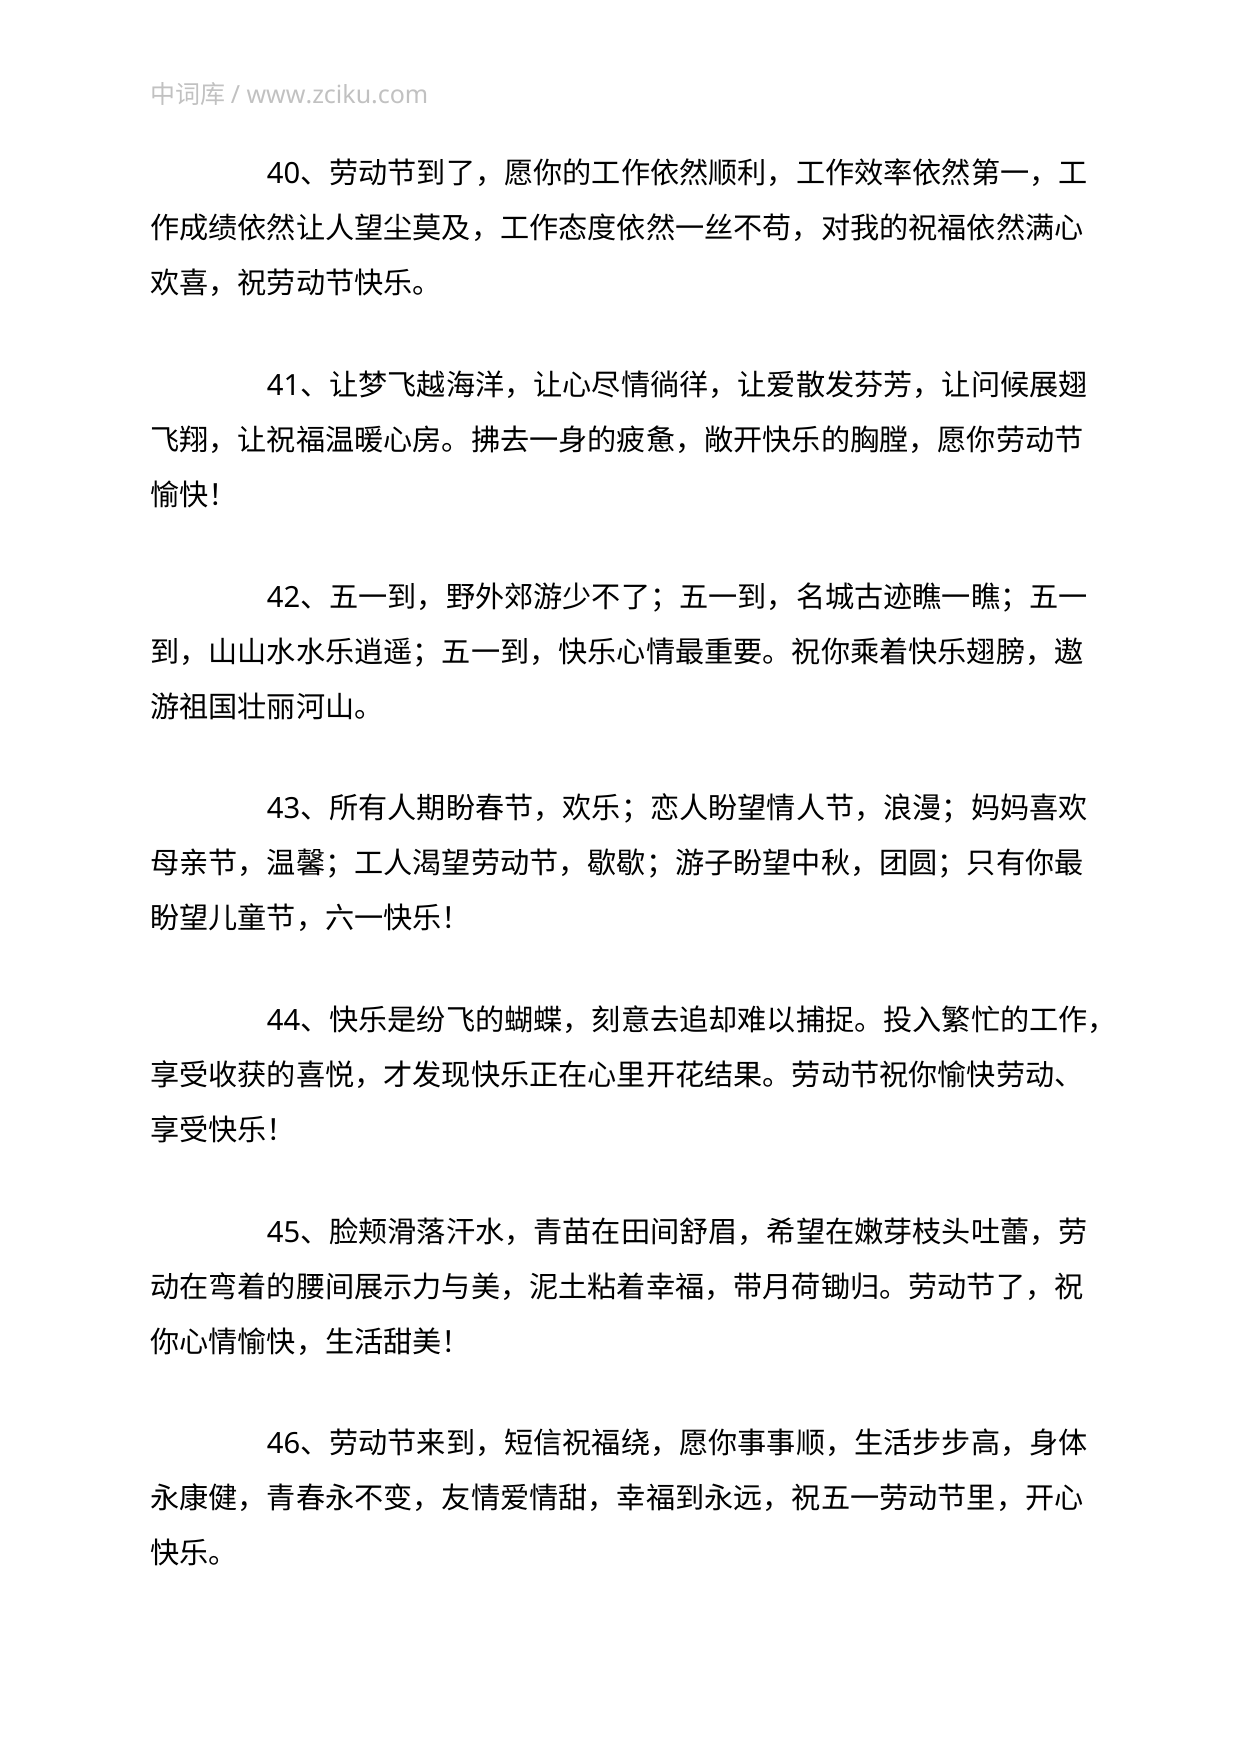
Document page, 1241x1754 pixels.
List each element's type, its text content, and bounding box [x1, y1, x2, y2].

text 43、所有人期盼春节，欢乐；恋人盼望情人节，浪漫；妈妈喜欢母亲节，温馨；工人渴望劳动节，歇歇；游子盼望中秋，团圆；只有你最盼望儿童节，六一快乐！ [150, 785, 1090, 937]
text 45、脸颊滑落汗水，青苗在田间舒眉，希望在嫩芽枝头吐蕾，劳动在弯着的腰间展示力与美，泥土粘着幸福，带月荷锄归。劳动节了，祝你心情愉快，生活甜美！ [150, 1208, 1090, 1361]
text 44、快乐是纷飞的蝴蝶，刻意去追却难以捕捉。投入繁忙的工作，享受收获的喜悦，才发现快乐正在心里开花结果。劳动节祝你愉快劳动、享受快乐！ [150, 997, 1090, 1149]
text 42、五一到，野外郊游少不了；五一到，名城古迹瞧一瞧；五一到，山山水水乐逍遥；五一到，快乐心情最重要。祝你乘着快乐翅膀，遨游祖国壮丽河山。 [150, 573, 1090, 726]
text 41、让梦飞越海洋，让心尽情徜徉，让爱散发芬芳，让问候展翅飞翔，让祝福温暖心房。拂去一身的疲惫，敞开快乐的胸膛，愿你劳动节愉快！ [150, 362, 1090, 514]
text 46、劳动节来到，短信祝福绕，愿你事事顺，生活步步高，身体永康健，青春永不变，友情爱情甜，幸福到永远，祝五一劳动节里，开心快乐。 [150, 1420, 1090, 1572]
text 40、劳动节到了，愿你的工作依然顺利，工作效率依然第一，工作成绩依然让人望尘莫及，工作态度依然一丝不苟，对我的祝福依然满心欢喜，祝劳动节快乐。 [150, 150, 1090, 302]
